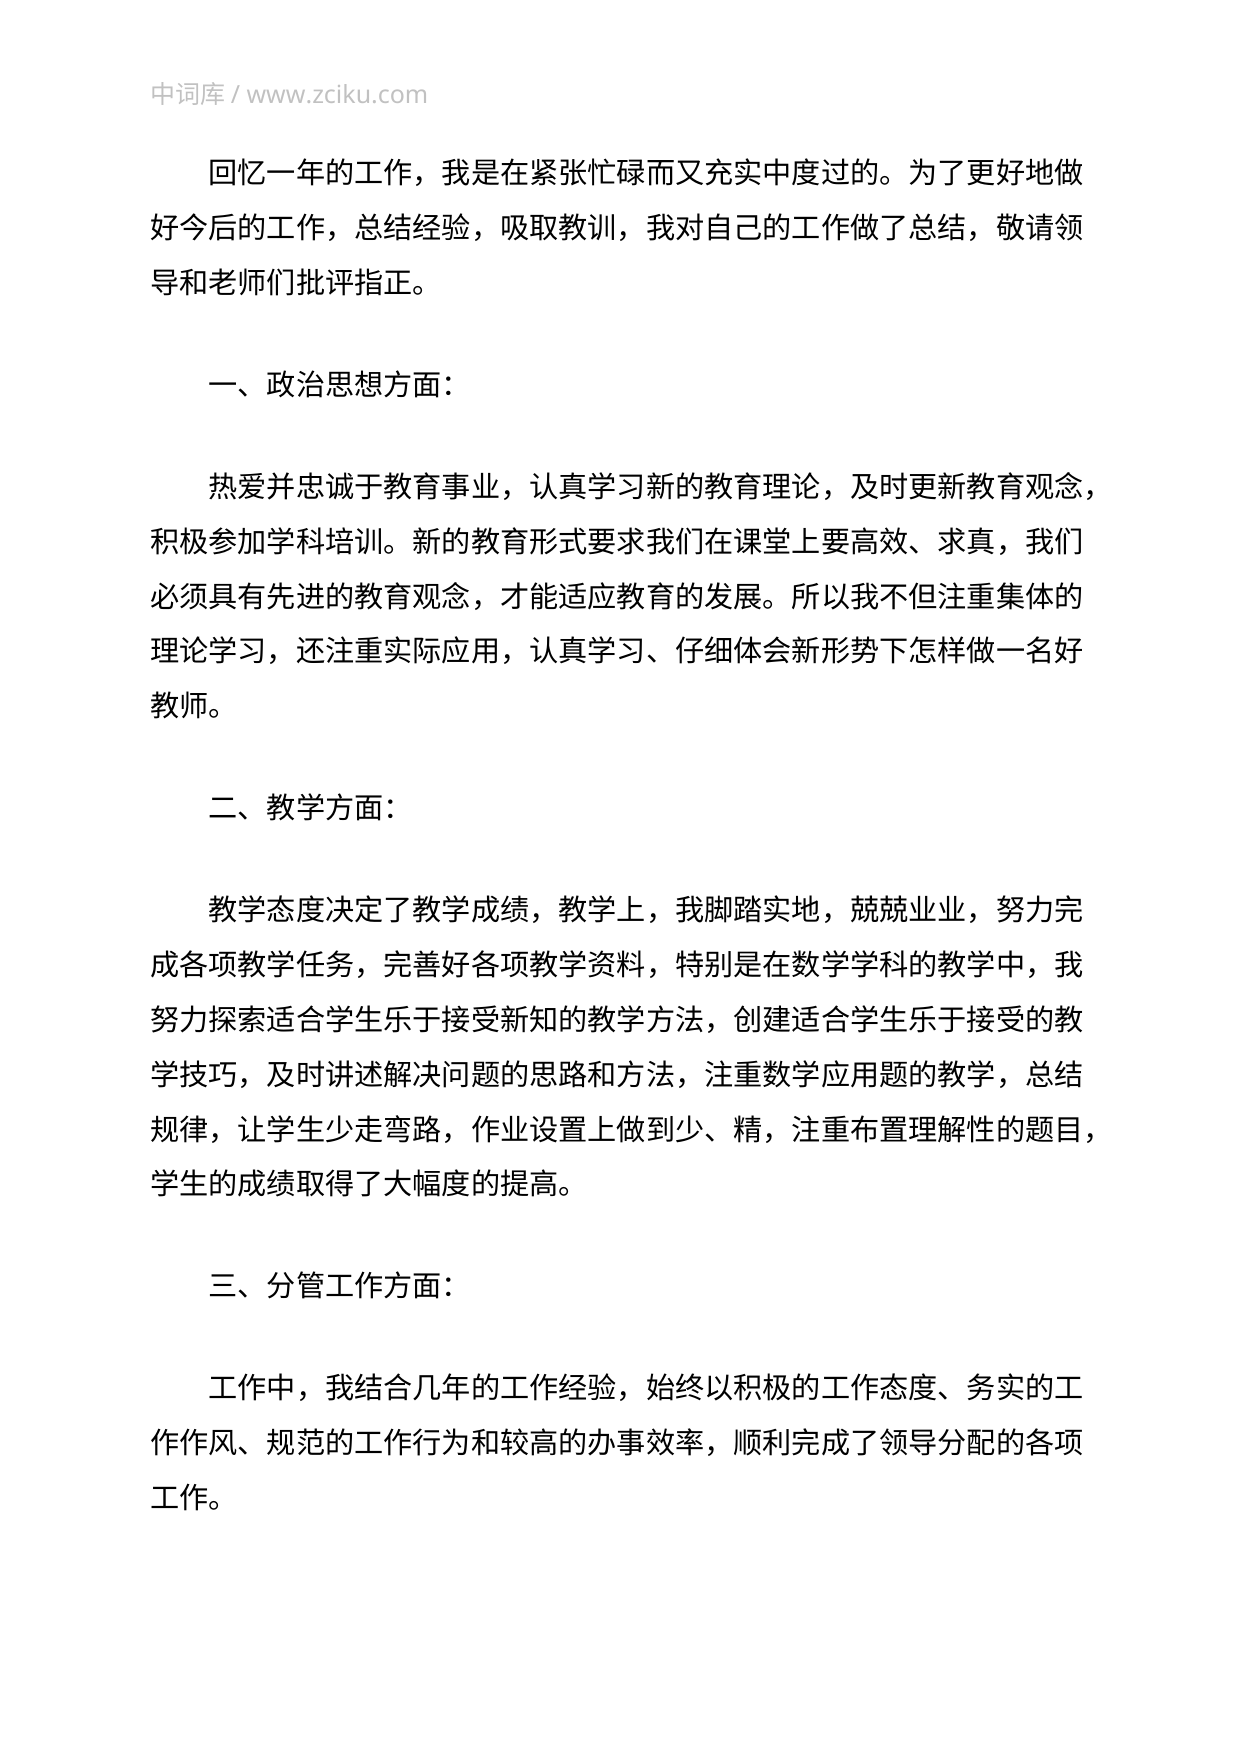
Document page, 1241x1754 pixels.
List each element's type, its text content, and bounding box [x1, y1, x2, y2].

text 教学态度决定了教学成绩，教学上，我脚踏实地，兢兢业业，努力完成各项教学任务，完善好各项教学资料，特别是在数学学科的教学中，我努力探索适合学生乐于接受新知的教学方法，创建适合学生乐于接受的教学技巧，及时讲述解决问题的思路和方法，注重数学应用题的教学，总结规律，让学生少走弯路，作业设置上做到少、精，注重布置理解性的题目，学生的成绩取得了大幅度的提高。 [150, 886, 1090, 1203]
text 二、教学方面： [150, 785, 1090, 827]
text 一、政治思想方面： [150, 362, 1090, 404]
text 工作中，我结合几年的工作经验，始终以积极的工作态度、务实的工作作风、规范的工作行为和较高的办事效率，顺利完成了领导分配的各项工作。 [150, 1364, 1090, 1517]
text 回忆一年的工作，我是在紧张忙碌而又充实中度过的。为了更好地做好今后的工作，总结经验，吸取教训，我对自己的工作做了总结，敬请领导和老师们批评指正。 [150, 150, 1090, 302]
text 热爱并忠诚于教育事业，认真学习新的教育理论，及时更新教育观念，积极参加学科培训。新的教育形式要求我们在课堂上要高效、求真，我们必须具有先进的教育观念，才能适应教育的发展。所以我不但注重集体的理论学习，还注重实际应用，认真学习、仔细体会新形势下怎样做一名好教师。 [150, 463, 1090, 725]
text 三、分管工作方面： [150, 1263, 1090, 1305]
